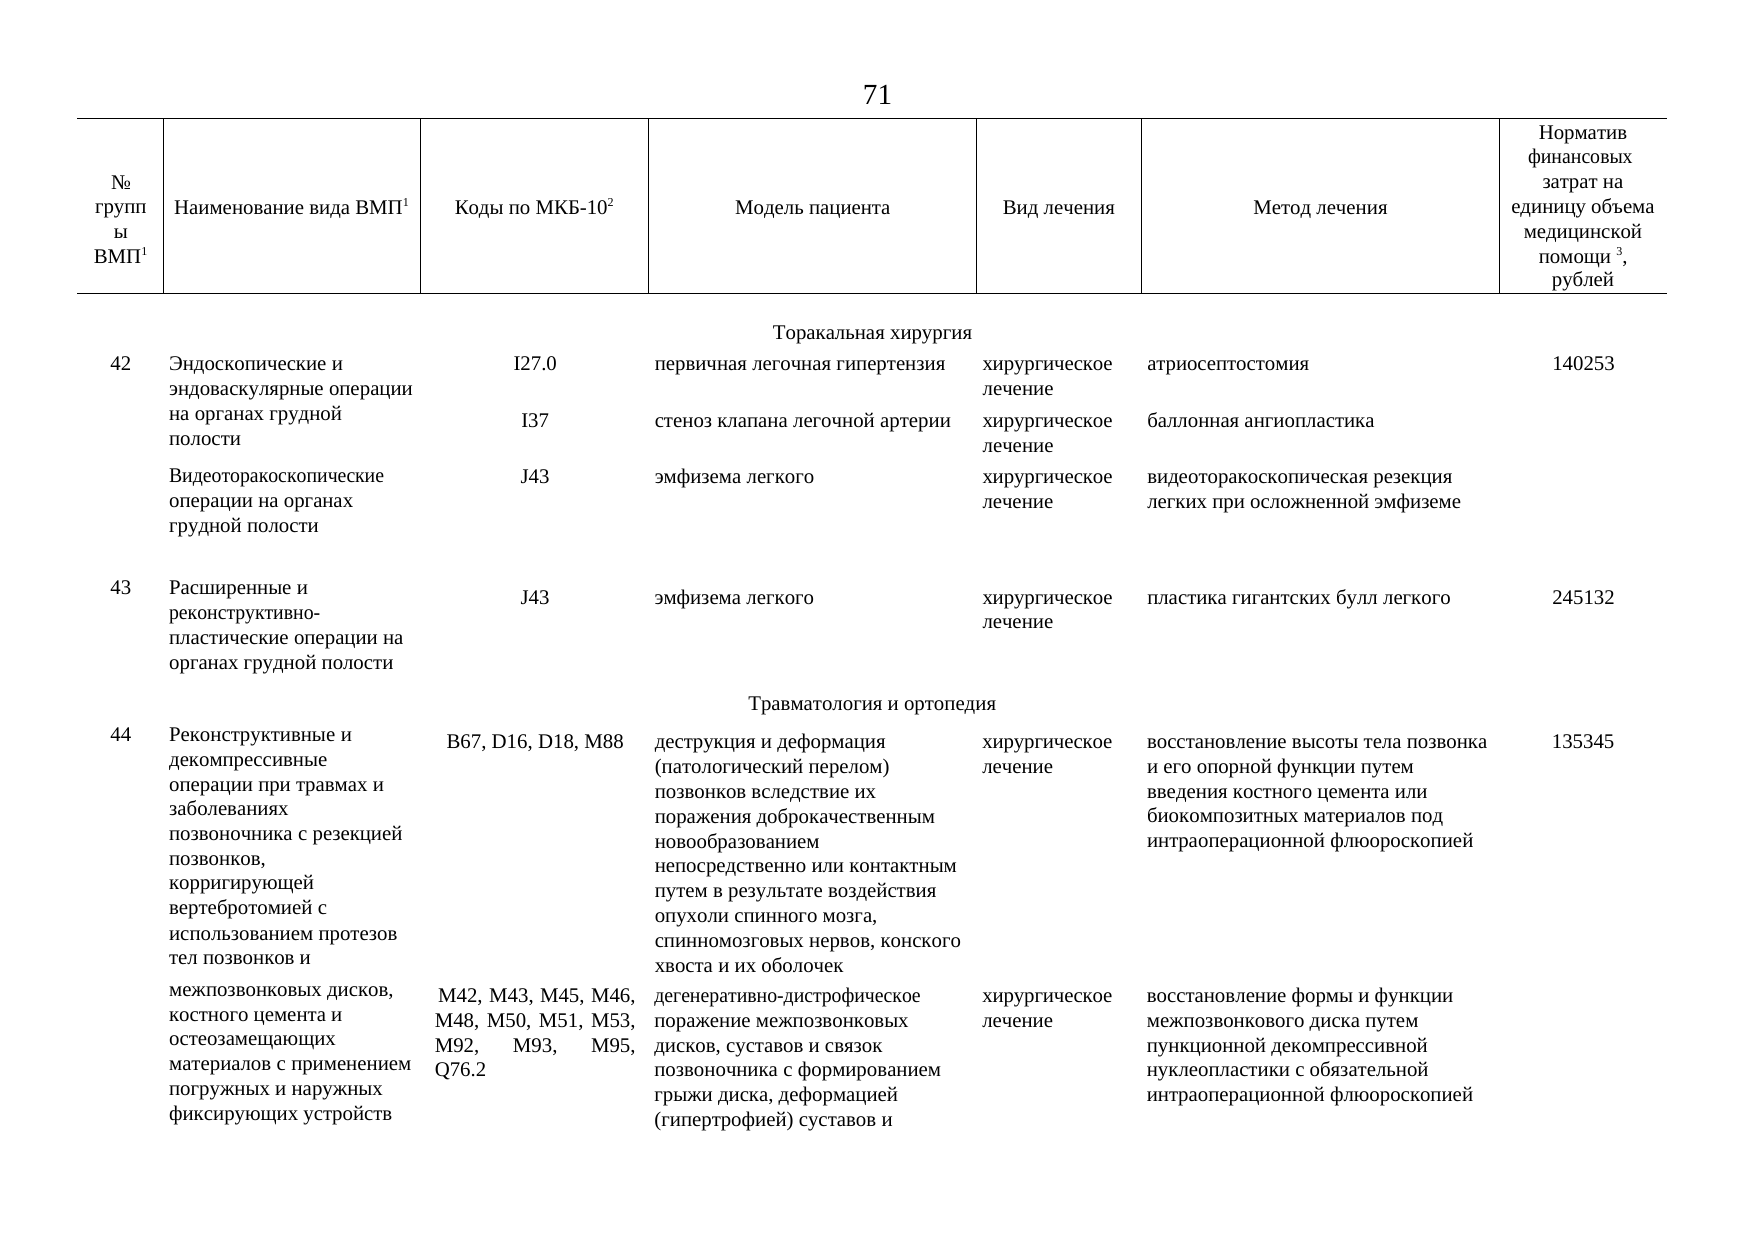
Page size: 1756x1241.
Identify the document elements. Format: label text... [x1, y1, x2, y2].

text видеоторакоскопическая резекция легких при осложненной эмфиземе [1147, 464, 1463, 513]
text межпозвонковых дисков, костного цемента и [169, 977, 396, 1026]
text B67, D16, D18, M88 деструкция и деформация [446, 729, 960, 753]
text восстановление формы и функции межпозвонкового диска путем пункционной декомпрессивной нуклеопластики с обязательной интраоперационной флюороскопией [1147, 983, 1476, 1106]
text остеозамещающих [169, 1026, 411, 1050]
text J43 эмфизема легкого хирургическое лечение [520, 464, 1113, 513]
text интраоперационной флюороскопией [1147, 828, 1491, 852]
text Торакальная хирургия [773, 320, 1113, 344]
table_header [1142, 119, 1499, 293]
text атриосептостомия 140253 [1147, 351, 1680, 375]
list Эндоскопические и [110, 351, 417, 375]
text 135345 [1552, 729, 1680, 753]
text дисков, суставов и связок позвоночника с формированием грыжи диска, деформацией (гипертрофией) суставов и [654, 1033, 941, 1131]
text хирургическое лечение [982, 983, 1114, 1032]
text полости [169, 426, 417, 450]
text непосредственно или контактным путем в результате воздействия опухоли спинного мозга, [654, 853, 959, 927]
text I27.0 первичная легочная гипертензия хирургическое [513, 351, 1113, 375]
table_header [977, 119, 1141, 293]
text Травматология и ортопедия [748, 691, 1113, 715]
list Реконструктивные и декомпрессивные [110, 722, 352, 771]
text хирургическое лечение [982, 729, 1114, 778]
text J43 эмфизема легкого хирургическое лечение [520, 585, 1113, 633]
text спинномозговых нервов, конского хвоста и их оболочек [654, 928, 961, 977]
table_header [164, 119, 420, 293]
text операции при травмах и заболеваниях позвоночника с резекцией позвонков, корригирующей [169, 771, 403, 894]
text лечение [468, 433, 1053, 457]
text материалов с применением погружных и наружных [169, 1051, 412, 1100]
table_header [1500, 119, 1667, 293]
text вертебротомией с [169, 895, 402, 919]
text восстановление высоты тела позвонка и его опорной функции путем [1147, 729, 1489, 778]
text фиксирующих устройств [169, 1101, 411, 1125]
text M42, M43, M45, M46, M48, M50, M51, M53, M92, M93, M95, Q76.2 [434, 983, 635, 1081]
text баллонная ангиопластика [1147, 407, 1680, 432]
text эндоваскулярные операции на органах грудной [169, 376, 415, 425]
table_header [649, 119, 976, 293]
text использованием протезов тел позвонков и [169, 921, 399, 969]
text введения костного цемента или биокомпозитных материалов под [1147, 779, 1445, 827]
text (патологический перелом) позвонков вследствие их [654, 754, 891, 803]
text лечение [468, 376, 1053, 400]
text пластические операции на органах грудной полости [169, 625, 406, 674]
text Видеоторакоскопические операции на органах грудной полости [169, 463, 415, 537]
text дегенеративно-дистрофическое поражение межпозвонковых [654, 983, 941, 1032]
list Расширенные и реконструктивно- [110, 575, 328, 624]
text пластика гигантских булл легкого 245132 [1147, 585, 1680, 609]
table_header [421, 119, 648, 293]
text поражения доброкачественным новообразованием [654, 804, 937, 853]
text I37 стеноз клапана легочной артерии хирургическое [521, 408, 1113, 432]
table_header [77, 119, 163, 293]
